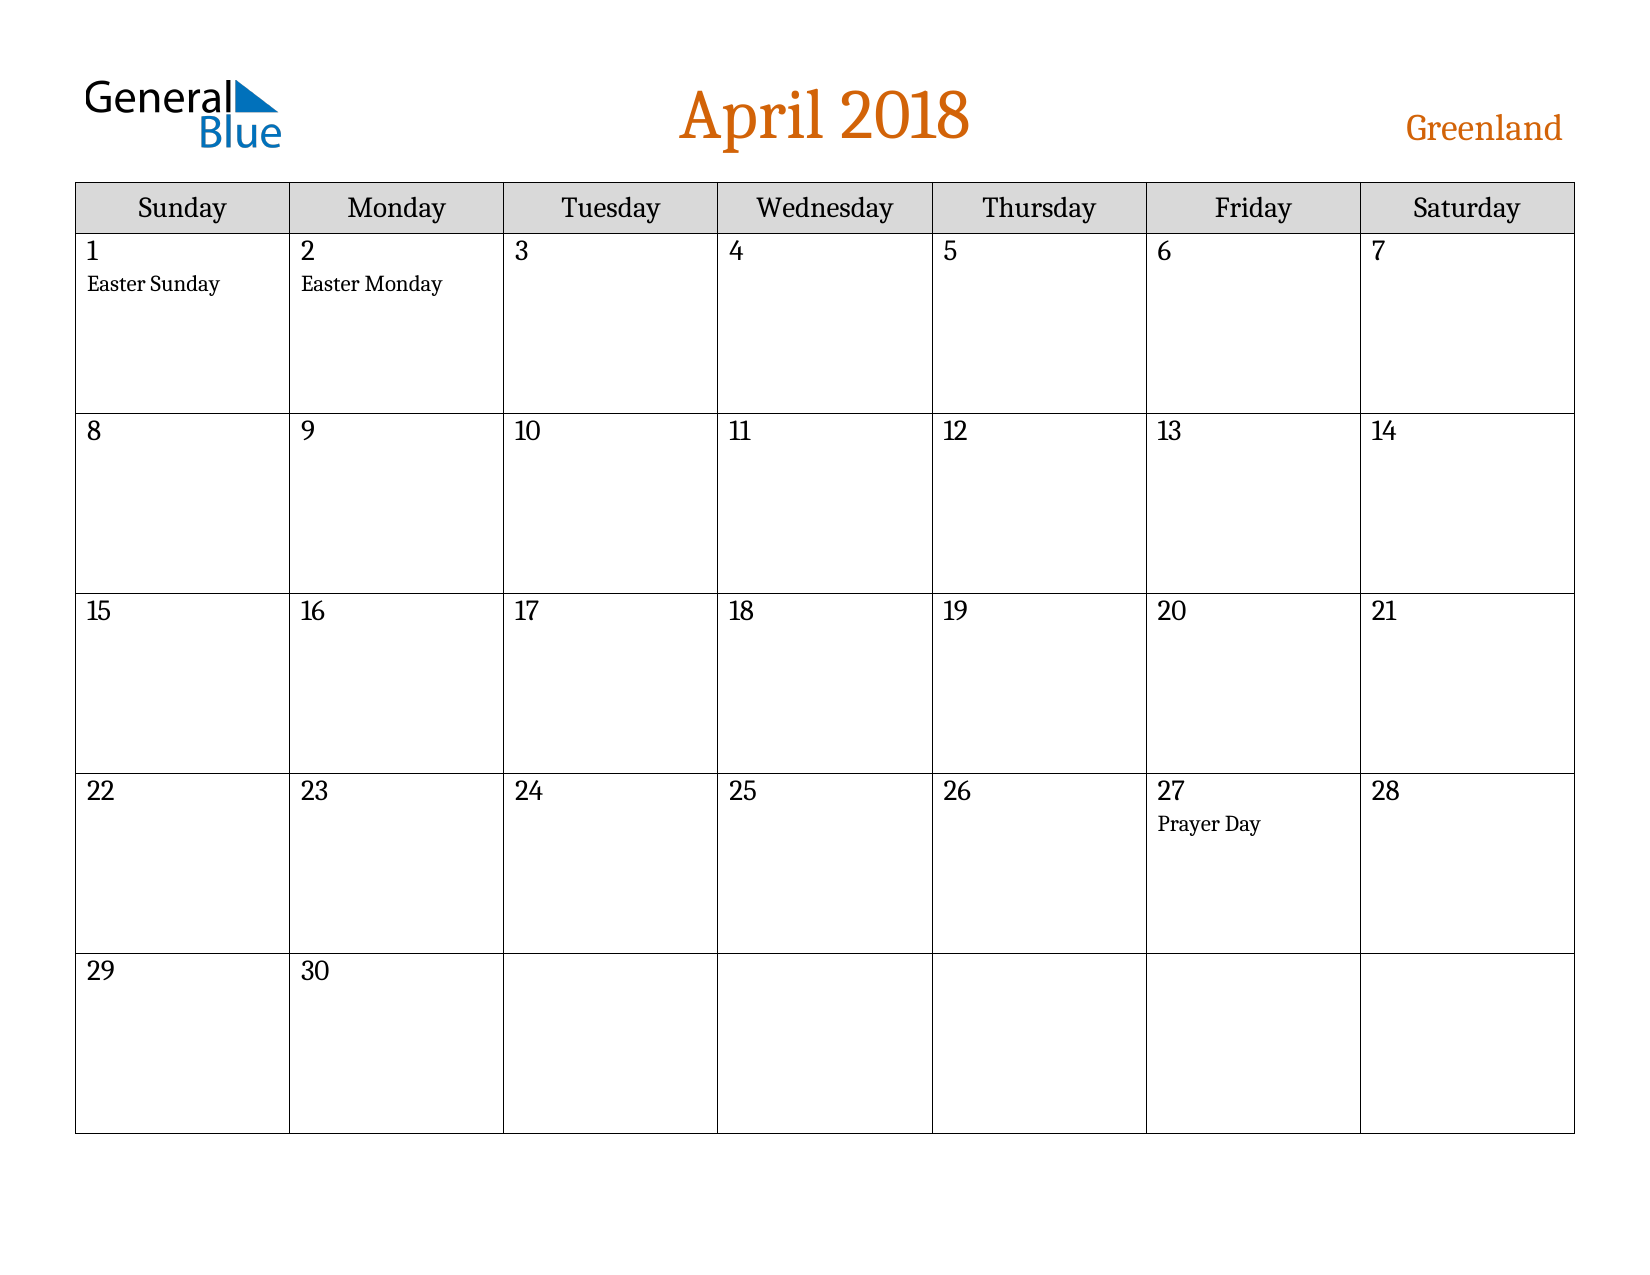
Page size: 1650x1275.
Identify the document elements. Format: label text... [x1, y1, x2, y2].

table_cell [933, 954, 1146, 990]
table_cell 26 [933, 774, 1146, 810]
table_cell 23 [290, 774, 503, 810]
table_cell 11 [718, 414, 932, 450]
table_cell Thursday [933, 183, 1146, 233]
table_cell 22 [76, 774, 289, 810]
table_cell 20 [1147, 594, 1360, 630]
table_cell [290, 450, 503, 593]
table_cell [718, 954, 932, 990]
table_header [76, 75, 503, 182]
table_cell 27 [1147, 774, 1360, 810]
table_cell [1147, 954, 1360, 990]
table_cell [504, 270, 717, 413]
table_cell [504, 954, 717, 990]
table_cell 17 [504, 594, 717, 630]
table_cell 2 [290, 234, 503, 270]
table_cell [718, 810, 932, 953]
table_cell [1361, 954, 1574, 990]
table_cell [504, 810, 717, 953]
table_cell [1147, 630, 1360, 773]
table_cell [1361, 630, 1574, 773]
table_cell [718, 270, 932, 413]
table_cell Easter Monday [290, 270, 503, 413]
table_cell [76, 630, 289, 773]
table_header Greenland [1146, 75, 1574, 182]
table_cell 14 [1361, 414, 1574, 450]
table_cell 3 [504, 234, 717, 270]
table_cell [504, 990, 717, 1133]
table_cell 21 [1361, 594, 1574, 630]
table_cell 5 [933, 234, 1146, 270]
table_cell [1147, 990, 1360, 1133]
table_cell 30 [290, 954, 503, 990]
table_cell 12 [933, 414, 1146, 450]
table_cell 19 [933, 594, 1146, 630]
table_cell 16 [290, 594, 503, 630]
table_cell 1 [76, 234, 289, 270]
table_cell [933, 630, 1146, 773]
picture [86, 80, 281, 148]
table_cell 9 [290, 414, 503, 450]
table_cell [290, 990, 503, 1133]
table_cell [1361, 990, 1574, 1133]
table_cell 10 [504, 414, 717, 450]
table_cell Wednesday [718, 183, 932, 233]
table_cell 24 [504, 774, 717, 810]
table_cell [290, 630, 503, 773]
table_cell 8 [76, 414, 289, 450]
table_cell 25 [718, 774, 932, 810]
table_cell Tuesday [504, 183, 717, 233]
table_cell [1361, 270, 1574, 413]
table_cell [76, 450, 289, 593]
table_cell [1361, 810, 1574, 953]
table_cell [504, 630, 717, 773]
table_cell [76, 810, 289, 953]
table_cell [1361, 450, 1574, 593]
table_cell 6 [1147, 234, 1360, 270]
table_cell [290, 810, 503, 953]
table_cell Friday [1147, 183, 1360, 233]
table_cell [718, 450, 932, 593]
table_cell [718, 990, 932, 1133]
table_cell [718, 630, 932, 773]
table_cell 28 [1361, 774, 1574, 810]
table_cell [933, 270, 1146, 413]
table_cell [504, 450, 717, 593]
table_cell Sunday [76, 183, 289, 233]
table_cell [933, 450, 1146, 593]
table_cell Saturday [1361, 183, 1574, 233]
table_cell 4 [718, 234, 932, 270]
table_cell Easter Sunday [76, 270, 289, 413]
table_header April 2018 [504, 75, 1146, 182]
table_cell Monday [290, 183, 503, 233]
table_cell 18 [718, 594, 932, 630]
table_cell [1147, 270, 1360, 413]
table_cell 7 [1361, 234, 1574, 270]
table_cell Prayer Day [1147, 810, 1360, 953]
table_cell [933, 810, 1146, 953]
table_cell 29 [76, 954, 289, 990]
table_cell 13 [1147, 414, 1360, 450]
table_cell [1147, 450, 1360, 593]
table_cell 15 [76, 594, 289, 630]
table_cell [933, 990, 1146, 1133]
table_cell [76, 990, 289, 1133]
